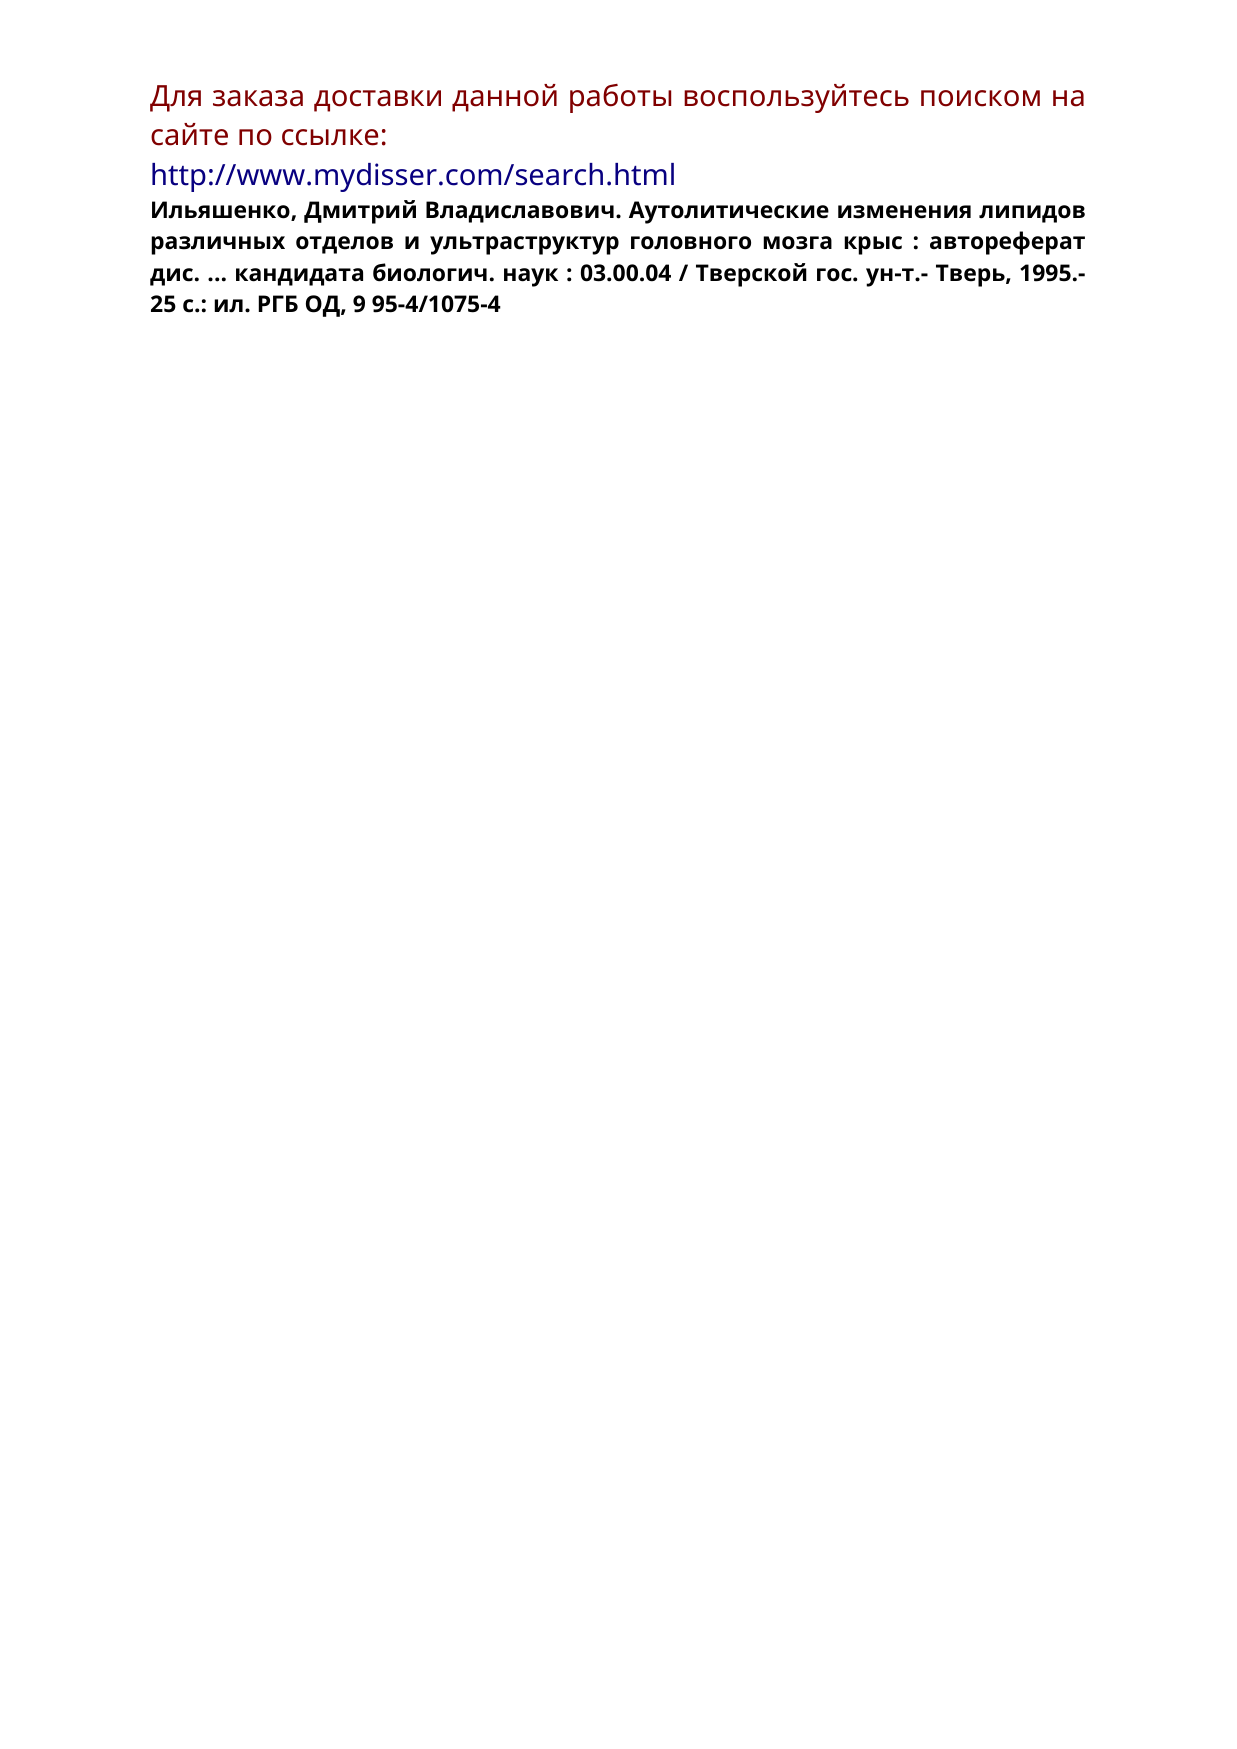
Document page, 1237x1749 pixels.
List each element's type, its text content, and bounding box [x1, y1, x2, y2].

text Ильяшенко, Дмитрий Владиславович. Аутолитические изменения липидов различных отделов и ультраструктур головного мозга крыс : автореферат дис. ... кандидата биологич. наук : 03.00.04 / Тверской гос. ун-т.- Тверь, 1995.- 25 с.: ил. РГБ ОД, 9 95-4/1075-4 [150, 194, 1086, 319]
